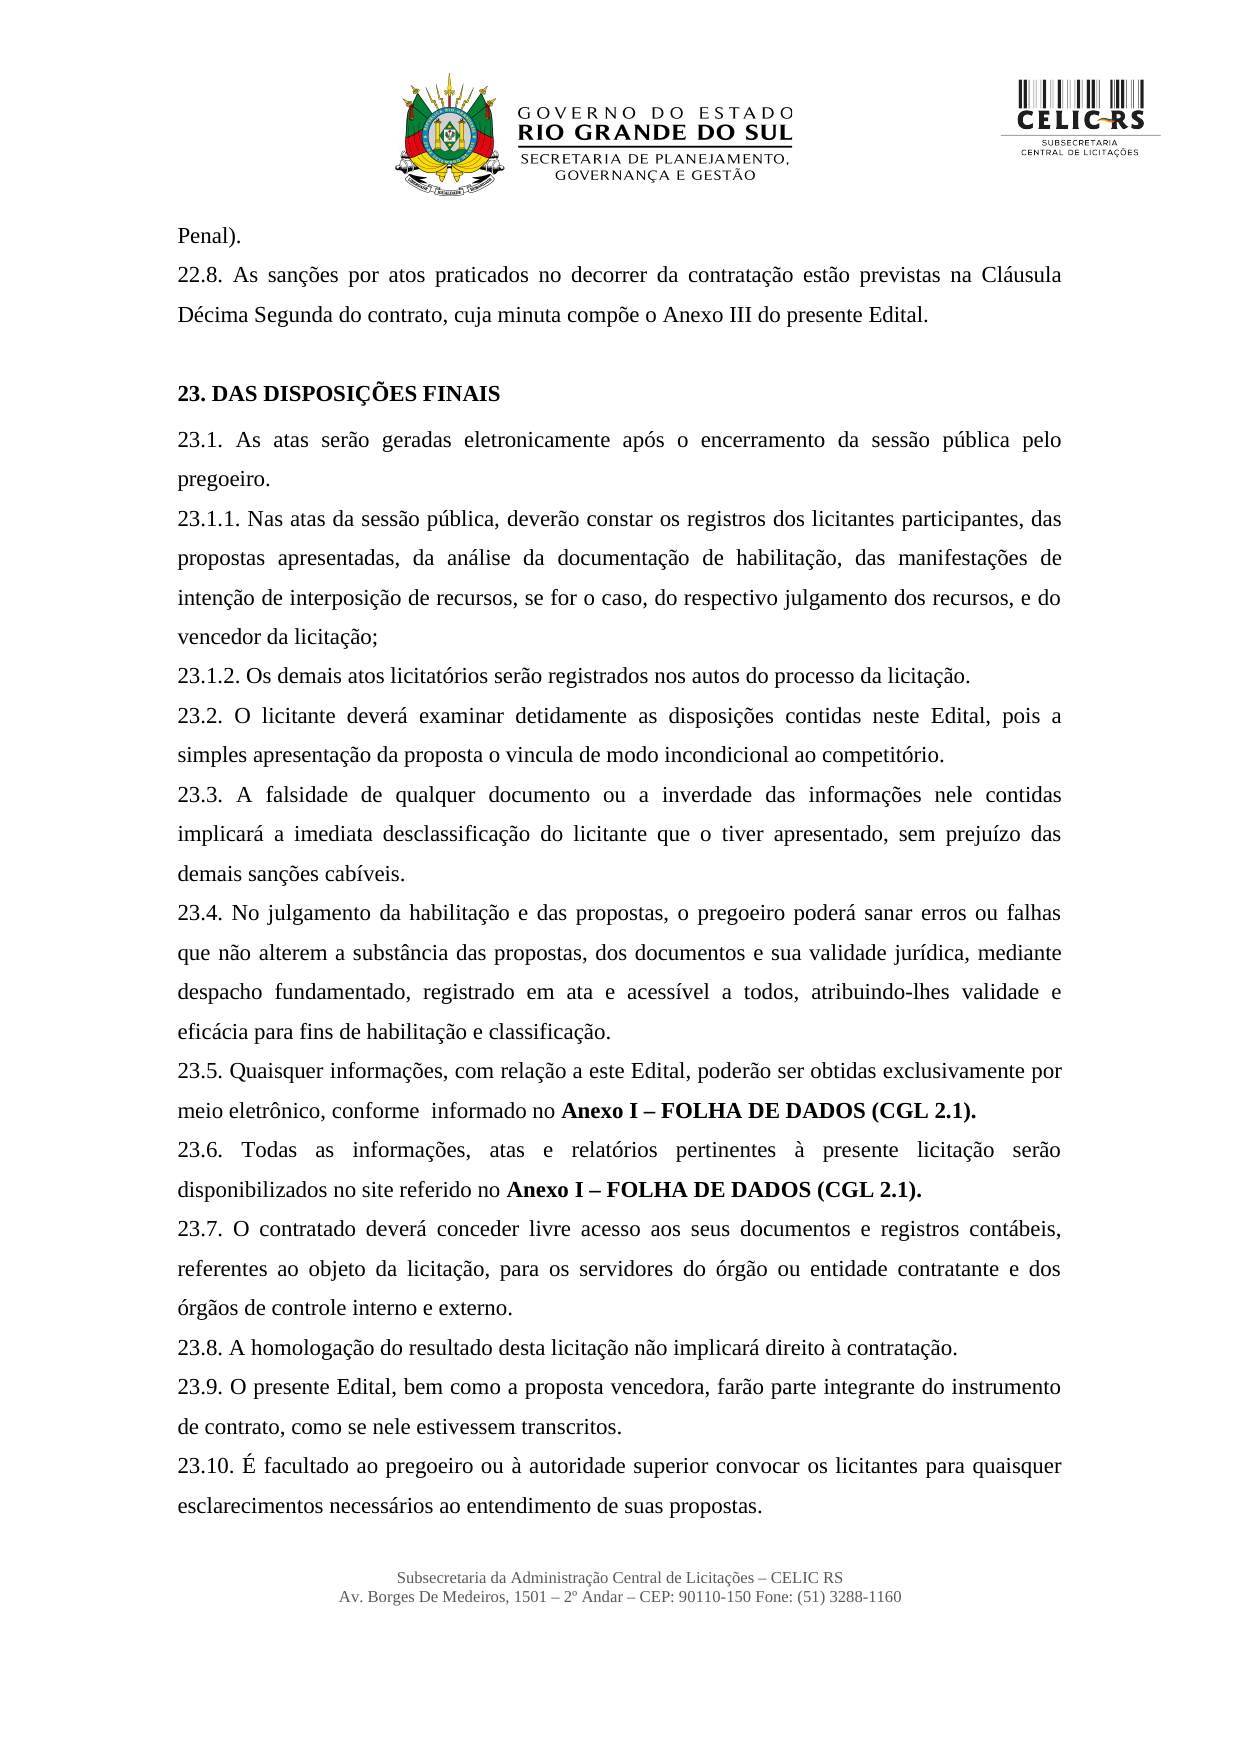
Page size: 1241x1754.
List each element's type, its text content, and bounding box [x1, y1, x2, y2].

text 23.5. Quaisquer informações, com relação a este Edital, poderão ser obtidas exclusivamente por meio eletrônico, conforme informado no Anexo I – FOLHA DE DADOS (CGL 2.1). [177, 1057, 1063, 1123]
picture [998, 74, 1163, 161]
subtitle 23. DAS DISPOSIÇÕES FINAIS [177, 380, 1063, 406]
text 23.8. A homologação do resultado desta licitação não implicará direito à contratação. [177, 1334, 1063, 1360]
text 23.7. O contratado deverá conceder livre acesso aos seus documentos e registros contábeis, referentes ao objeto da licitação, para os servidores do órgão ou entidade contratante e dos órgãos de controle interno e externo. [177, 1215, 1063, 1321]
text 22.8. As sanções por atos praticados no decorrer da contratação estão previstas na Cláusula Décima Segunda do contrato, cuja minuta compõe o Anexo III do presente Edital. [177, 262, 1063, 327]
text 23.2. O licitante deverá examinar detidamente as disposições contidas neste Edital, pois a simples apresentação da proposta o vincula de modo incondicional ao competitório. [177, 702, 1063, 768]
text 23.1. As atas serão geradas eletronicamente após o encerramento da sessão pública pelo pregoeiro. [177, 426, 1063, 492]
text 23.4. No julgamento da habilitação e das propostas, o pregoeiro poderá sanar erros ou falhas que não alterem a substância das propostas, dos documentos e sua validade jurídica, mediante despacho fundamentado, registrado em ata e acessível a todos, atribuindo-lhes validade e eficácia para fins de habilitação e classificação. [177, 899, 1063, 1044]
text 23.10. É facultado ao pregoeiro ou à autoridade superior convocar os licitantes para quaisquer esclarecimentos necessários ao entendimento de suas propostas. [177, 1452, 1063, 1518]
text 23.9. O presente Edital, bem como a proposta vencedora, farão parte integrante do instrumento de contrato, como se nele estivessem transcritos. [177, 1373, 1063, 1439]
text 23.1.2. Os demais atos licitatórios serão registrados nos autos do processo da licitação. [177, 663, 1063, 689]
text 23.6. Todas as informações, atas e relatórios pertinentes à presente licitação serão disponibilizados no site referido no Anexo I – FOLHA DE DADOS (CGL 2.1). [177, 1136, 1063, 1202]
text 23.3. A falsidade de qualquer documento ou a inverdade das informações nele contidas implicará a imediata desclassificação do licitante que o tiver apresentado, sem prejuízo das demais sanções cabíveis. [177, 781, 1063, 886]
text 23.1.1. Nas atas da sessão pública, deverão constar os registros dos licitantes participantes, das propostas apresentadas, da análise da documentação de habilitação, das manifestações de intenção de interposição de recursos, se for o caso, do respectivo julgamento dos recursos, e do vencedor da licitação; [177, 505, 1063, 649]
picture [395, 73, 793, 196]
